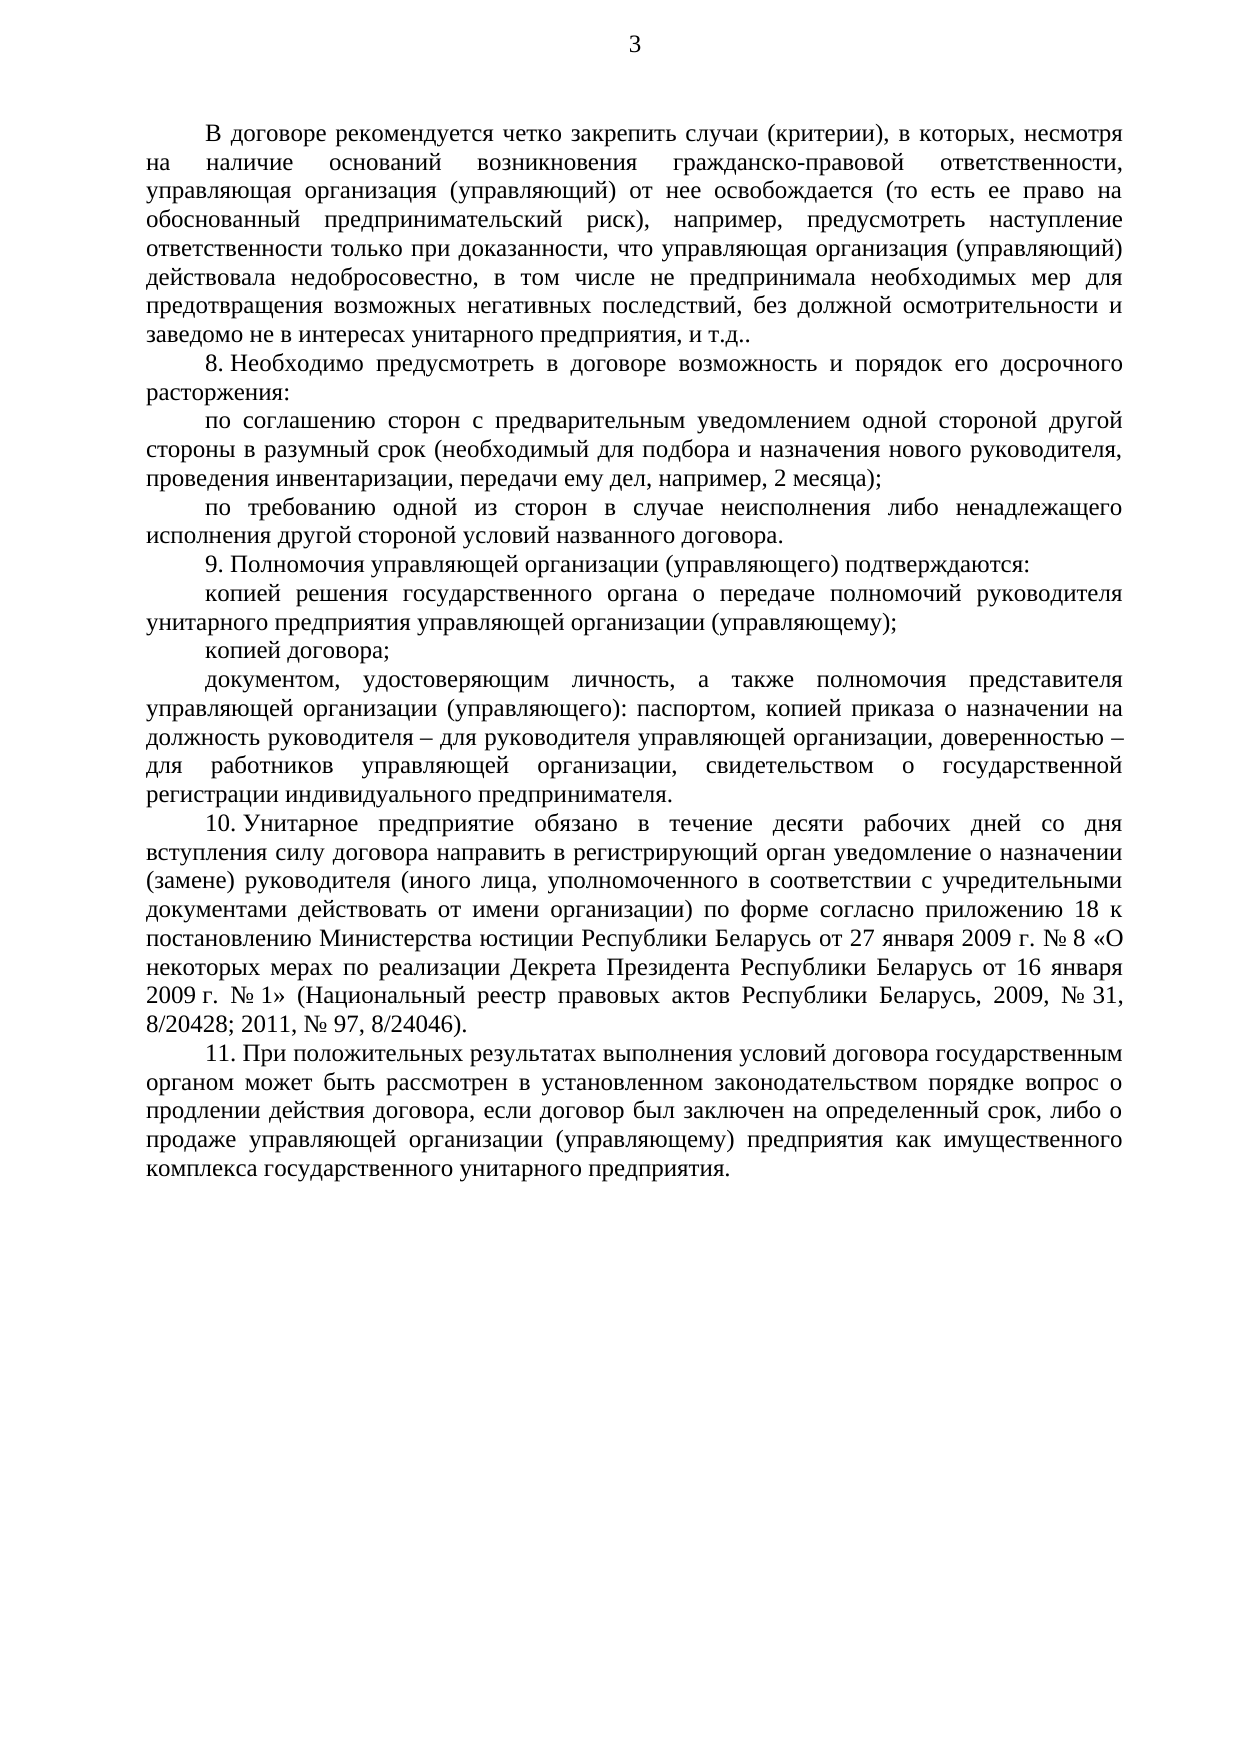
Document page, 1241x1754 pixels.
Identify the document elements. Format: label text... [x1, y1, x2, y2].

text документом, удостоверяющим личность, а также полномочия представителя управляющей организации (управляющего): паспортом, копией приказа о назначении на должность руководителя – для руководителя управляющей организации, доверенностью – для работников управляющей организации, свидетельством о государственной регистрации индивидуального предпринимателя. [146, 664, 1123, 808]
text 11. При положительных результатах выполнения условий договора государственным органом может быть рассмотрен в установленном законодательством порядке вопрос о продлении действия договора, если договор был заключен на определенный срок, либо о продаже управляющей организации (управляющему) предприятия как имущественного комплекса государственного унитарного предприятия. [146, 1038, 1123, 1182]
text В договоре рекомендуется четко закрепить случаи (критерии), в которых, несмотря на наличие оснований возникновения гражданско-правовой ответственности, управляющая организация (управляющий) от нее освобождается (то есть ее право на обоснованный предпринимательский риск), например, предусмотреть наступление ответственности только при доказанности, что управляющая организация (управляющий) действовала недобросовестно, в том числе не предпринимала необходимых мер для предотвращения возможных негативных последствий, без должной осмотрительности и заведомо не в интересах унитарного предприятия, и т.д.. [146, 118, 1123, 348]
text 9. Полномочия управляющей организации (управляющего) подтверждаются: [146, 549, 1123, 578]
text копией решения государственного органа о передаче полномочий руководителя унитарного предприятия управляющей организации (управляющему); [146, 578, 1123, 636]
text 8. Необходимо предусмотреть в договоре возможность и порядок его досрочного расторжения: [146, 348, 1123, 406]
text по требованию одной из сторон в случае неисполнения либо ненадлежащего исполнения другой стороной условий названного договора. [146, 492, 1123, 549]
text копией договора; [146, 636, 1123, 664]
text по соглашению сторон с предварительным уведомлением одной стороной другой стороны в разумный срок (необходимый для подбора и назначения нового руководителя, проведения инвентаризации, передачи ему дел, например, 2 месяца); [146, 406, 1123, 492]
text 10. Унитарное предприятие обязано в течение десяти рабочих дней со дня вступления силу договора направить в регистрирующий орган уведомление о назначении (замене) руководителя (иного лица, уполномоченного в соответствии с учредительными документами действовать от имени организации) по форме согласно приложению 18 к постановлению Министерства юстиции Республики Беларусь от 27 января 2009 г. № 8 «О некоторых мерах по реализации Декрета Президента Республики Беларусь от 16 января 2009 г. № 1» (Национальный реестр правовых актов Республики Беларусь, 2009, № 31, 8/20428; 2011, № 97, 8/24046). [146, 808, 1123, 1038]
